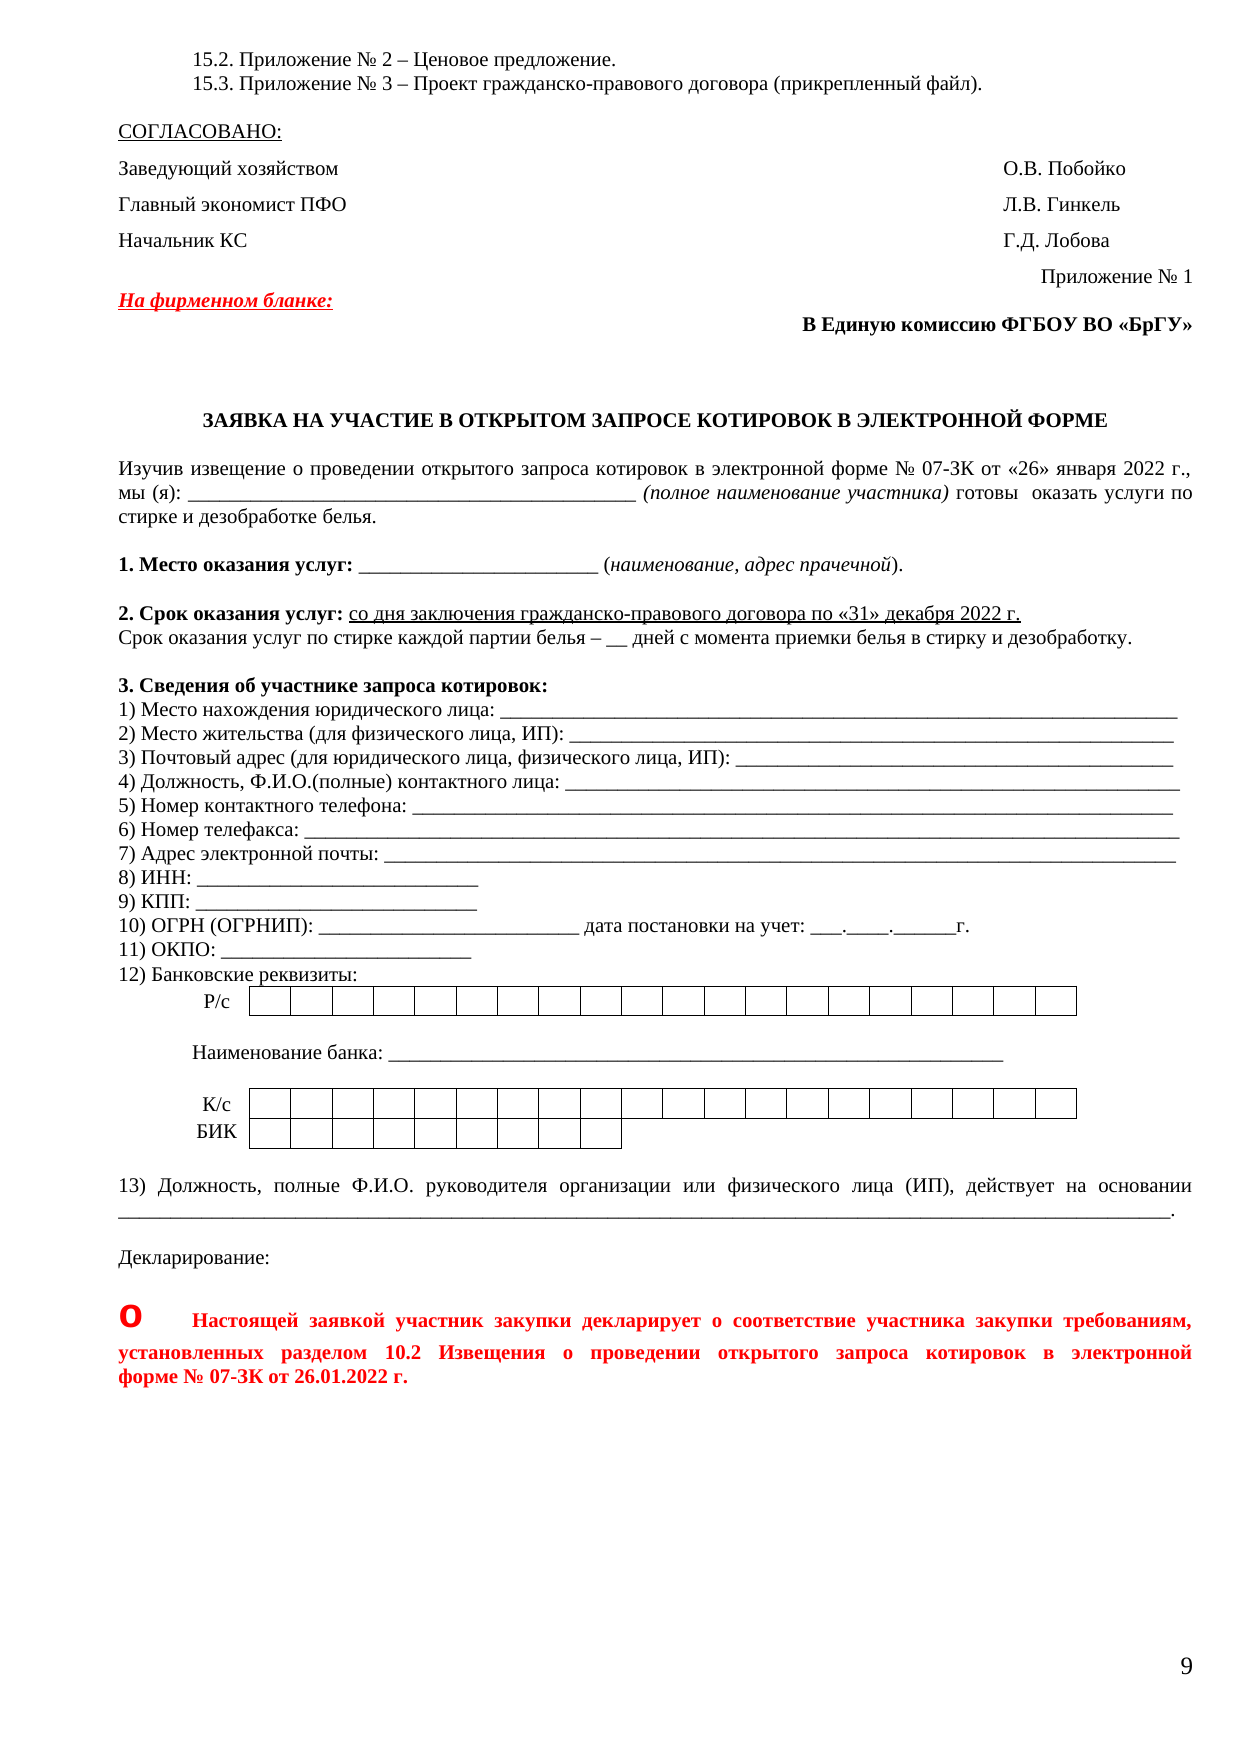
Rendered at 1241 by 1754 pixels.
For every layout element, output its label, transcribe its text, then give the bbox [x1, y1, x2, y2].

text 11) ОКПО: ________________________ [118, 937, 1193, 961]
table_header [912, 987, 952, 1015]
text Декларирование: [118, 1245, 1193, 1269]
text 3. Сведения об участнике запроса котировок: [118, 673, 1193, 697]
table_header [250, 987, 290, 1015]
table_header [787, 1089, 828, 1118]
table_header [953, 1089, 993, 1118]
text 10) ОГРН (ОГРНИП): _________________________ дата постановки на учет: ___.____.______г. [118, 913, 1193, 937]
text 4) Должность, Ф.И.О.(полные) контактного лица: ___________________________________________________________ [118, 769, 1193, 793]
table_cell [374, 1119, 414, 1148]
table_header [581, 1089, 621, 1118]
table_header [291, 987, 332, 1015]
table_header К/с [184, 1088, 249, 1118]
text На фирменном бланке: [118, 288, 1193, 312]
text 1. Место оказания услуг: _______________________ (наименование, адрес прачечной). [118, 552, 1193, 576]
table_header [746, 987, 786, 1015]
text 1) Место нахождения юридического лица: _________________________________________________________________ [118, 697, 1193, 721]
table_header [829, 987, 869, 1015]
table_header [953, 987, 993, 1015]
text Главный экономист ПФО Л.В. Гинкель [118, 192, 1193, 216]
table_header [1036, 987, 1076, 1015]
table_header [291, 1089, 332, 1118]
table_header [1036, 1089, 1076, 1118]
table_cell [581, 1119, 621, 1148]
table_header [663, 987, 704, 1015]
table_header [498, 1089, 538, 1118]
text 6) Номер телефакса: ____________________________________________________________________________________ [118, 817, 1193, 841]
table_header [705, 987, 745, 1015]
text 8) ИНН: ___________________________ [118, 865, 1193, 889]
table_header [622, 1089, 662, 1118]
table_cell [415, 1119, 456, 1148]
table_header [912, 1089, 952, 1118]
table_header [994, 1089, 1035, 1118]
text 3) Почтовый адрес (для юридического лица, физического лица, ИП): __________________________________________ [118, 745, 1193, 769]
table_header [333, 1089, 373, 1118]
table_header [498, 987, 538, 1015]
text Изучив извещение о проведении открытого запроса котировок в электронной форме № 07-ЗК от «26» января 2022 г., мы (я): ___________________________________________ (полное наименование участника) готовы оказать услуги по стирке и дезобработке белья. [118, 456, 1193, 528]
text Заведующий хозяйством О.В. Побойко [118, 156, 1193, 179]
text 2. Срок оказания услуг: со дня заключения гражданско-правового договора по «31» декабря 2022 г. [118, 601, 1193, 624]
table_cell [250, 1119, 290, 1148]
table_header [705, 1089, 745, 1118]
table_header Р/с [184, 986, 249, 1015]
table_cell [291, 1119, 332, 1148]
text 2) Место жительства (для физического лица, ИП): __________________________________________________________ [118, 721, 1193, 745]
table_header [415, 987, 456, 1015]
text 12) Банковские реквизиты: [118, 961, 1193, 986]
text 13) Должность, полные Ф.И.О. руководителя организации или физического лица (ИП), действует на основании _____________________________________________________________________________________________________. [118, 1173, 1193, 1221]
text Начальник КС Г.Д. Лобова [118, 228, 1193, 252]
table_header [457, 987, 497, 1015]
table_header [829, 1089, 869, 1118]
table_header [746, 1089, 786, 1118]
text Срок оказания услуг по стирке каждой партии белья – __ дней с момента приемки белья в стирку и дезобработку. [118, 624, 1193, 649]
table_header [870, 1089, 911, 1118]
table_header [374, 1089, 414, 1118]
table_header [787, 987, 828, 1015]
table_cell [539, 1119, 580, 1148]
table_header [374, 987, 414, 1015]
table_header [250, 1089, 290, 1118]
table_header [994, 987, 1035, 1015]
text 7) Адрес электронной почты: ____________________________________________________________________________ [118, 841, 1193, 865]
text 15.3. Приложение № 3 – Проект гражданско-правового договора (прикрепленный файл). [118, 71, 1193, 95]
table_header [415, 1089, 456, 1118]
text СОГЛАСОВАНО: [118, 119, 1193, 143]
table_cell [498, 1119, 538, 1148]
text ЗАЯВКА НА УЧАСТИЕ В ОТКРЫТОМ ЗАПРОСЕ КОТИРОВОК В ЭЛЕКТРОННОЙ ФОРМЕ [118, 408, 1193, 432]
table_header [539, 987, 580, 1015]
table_cell [333, 1119, 373, 1148]
table_header [581, 987, 621, 1015]
table_cell БИК [184, 1118, 249, 1148]
table_header [457, 1089, 497, 1118]
table_cell [457, 1119, 497, 1148]
text Наименование банка: ___________________________________________________________ [156, 1040, 1193, 1064]
text 9) КПП: ___________________________ [118, 889, 1193, 913]
table_header [539, 1089, 580, 1118]
table_header [870, 987, 911, 1015]
text Приложение № 1 [118, 264, 1193, 288]
table_header [622, 987, 662, 1015]
table_header [663, 1089, 704, 1118]
list Настоящей заявкой участник закупки декларирует о соответствие участника закупки требованиям, установленных разделом 10.2 Извещения о проведении открытого запроса котировок в электронной форме № 07-ЗК от 26.01.2022 г. [118, 1293, 1193, 1388]
text В Единую комиссию ФГБОУ ВО «БрГУ» [708, 312, 1193, 336]
table_header [333, 987, 373, 1015]
text 15.2. Приложение № 2 – Ценовое предложение. [118, 47, 1193, 71]
text 5) Номер контактного телефона: _________________________________________________________________________ [118, 793, 1193, 817]
